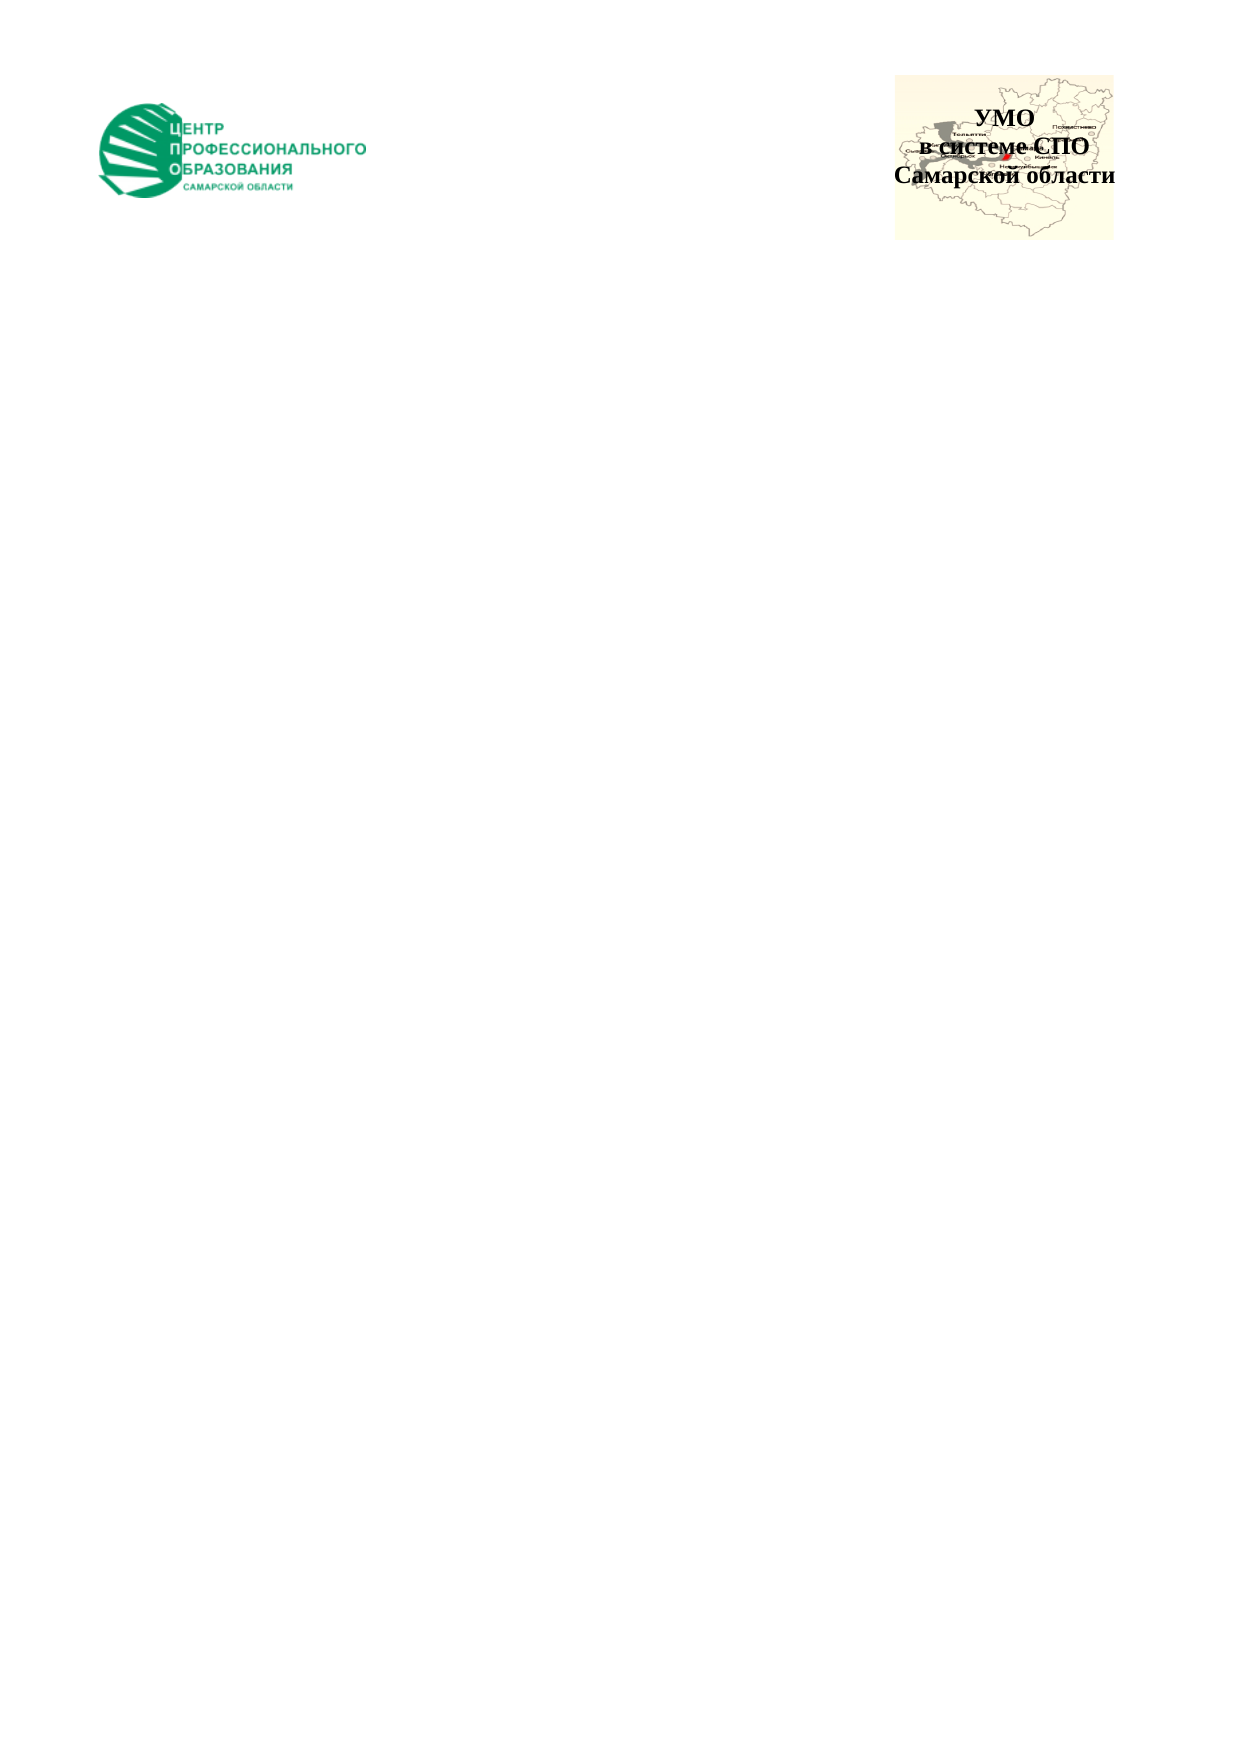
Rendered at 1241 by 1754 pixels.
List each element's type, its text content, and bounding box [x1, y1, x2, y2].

picture [894, 75, 1114, 103]
text УМО [366, 103, 1122, 131]
text в системе СПО [366, 131, 1122, 160]
text Самарской области [366, 160, 1122, 189]
picture [894, 189, 1114, 240]
picture [0, 0, 366, 1754]
